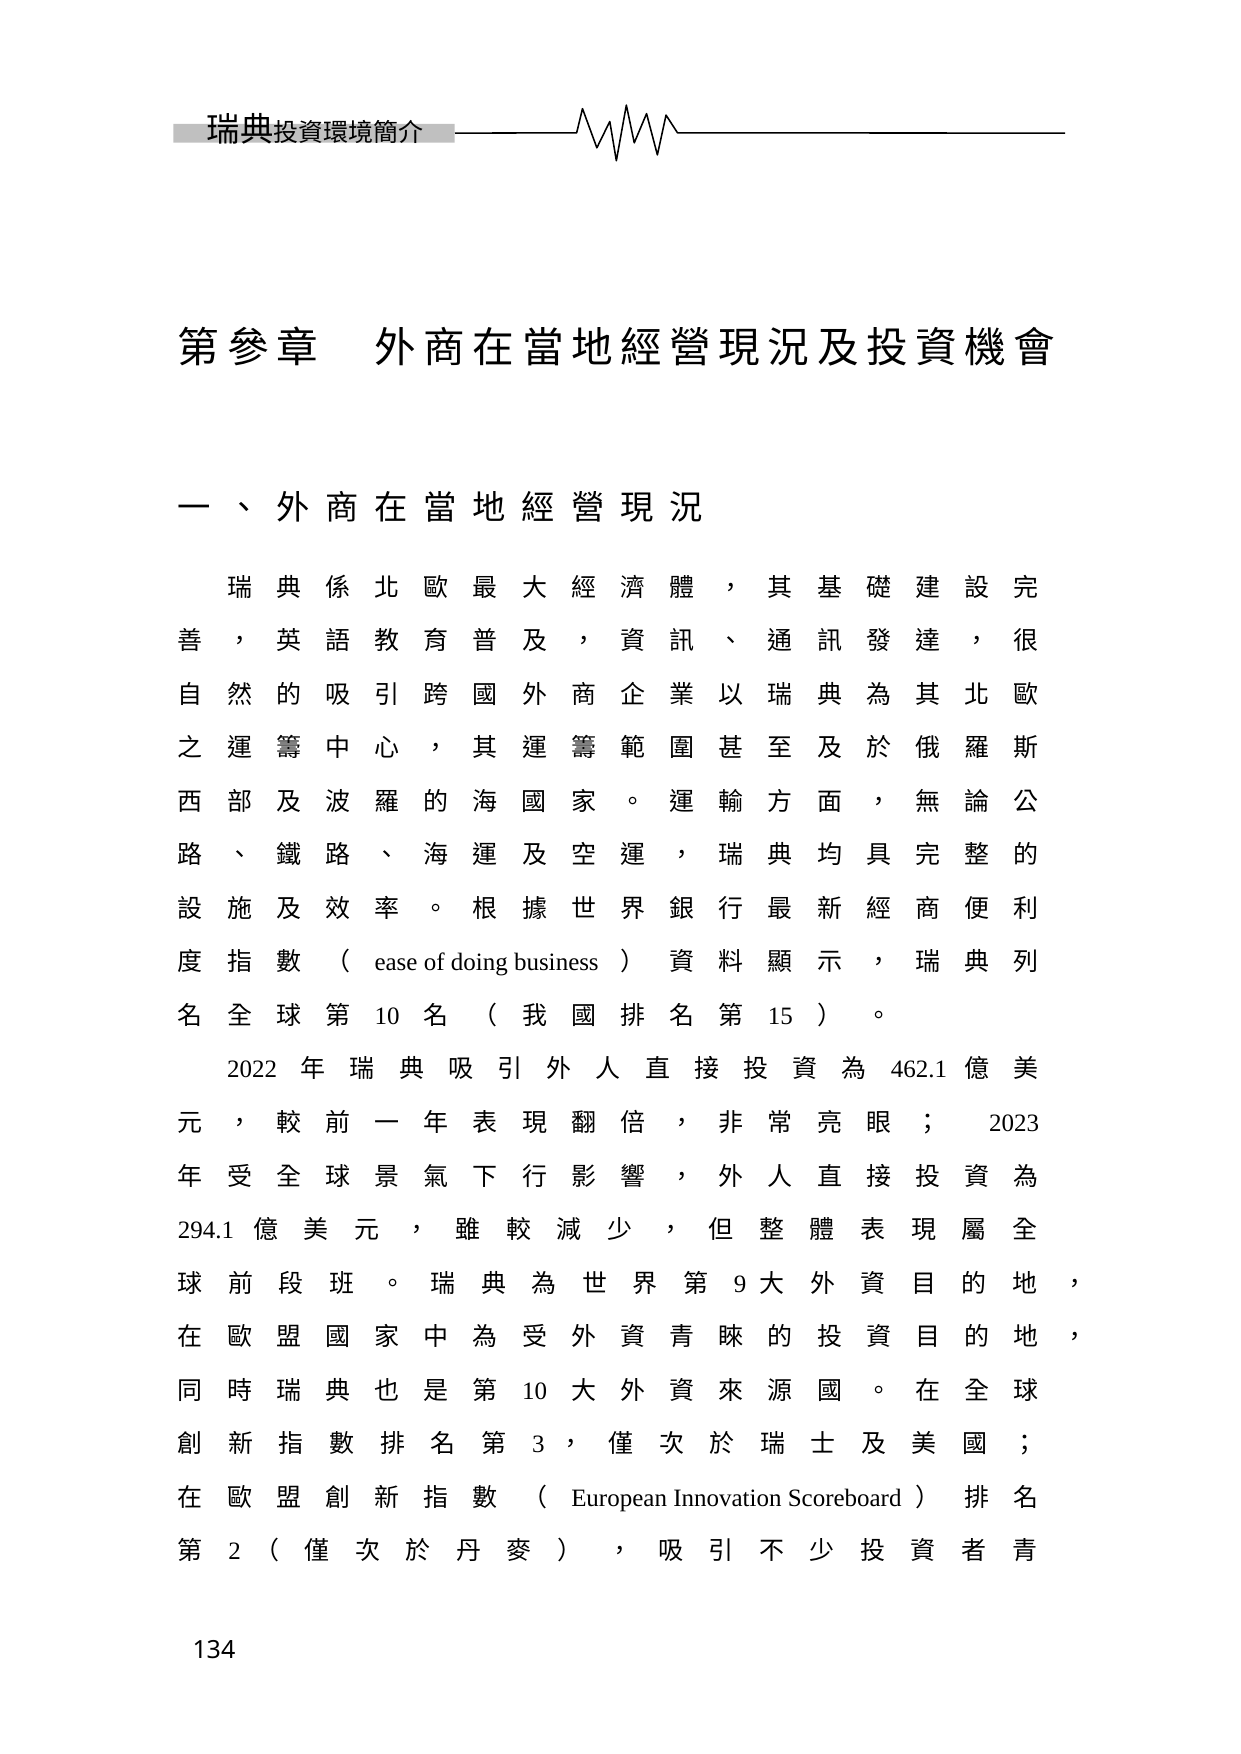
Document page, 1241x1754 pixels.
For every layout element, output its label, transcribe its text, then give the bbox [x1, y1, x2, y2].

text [178, 1040, 1063, 1576]
text 瑞典係北歐最大經濟體，其基礎建設完善，英語教育普及，資訊、通訊發達，很自然的吸引跨國外商企業以瑞典為其北歐之運籌中心，其運籌範圍甚至及於俄羅斯西部及波羅的海國家。運輸方面，無論公路、鐵路、海運及空運，瑞典均具完整的設施及效率。根據世界銀行最新經商便利度指數（ease of doing business）資料顯示，瑞典列名全球第10名（我國排名第15）。 [178, 558, 1063, 1040]
text 一、外商在當地經營現況 [178, 478, 1063, 532]
text 第參章 外商在當地經營現況及投資機會 [178, 291, 1063, 398]
